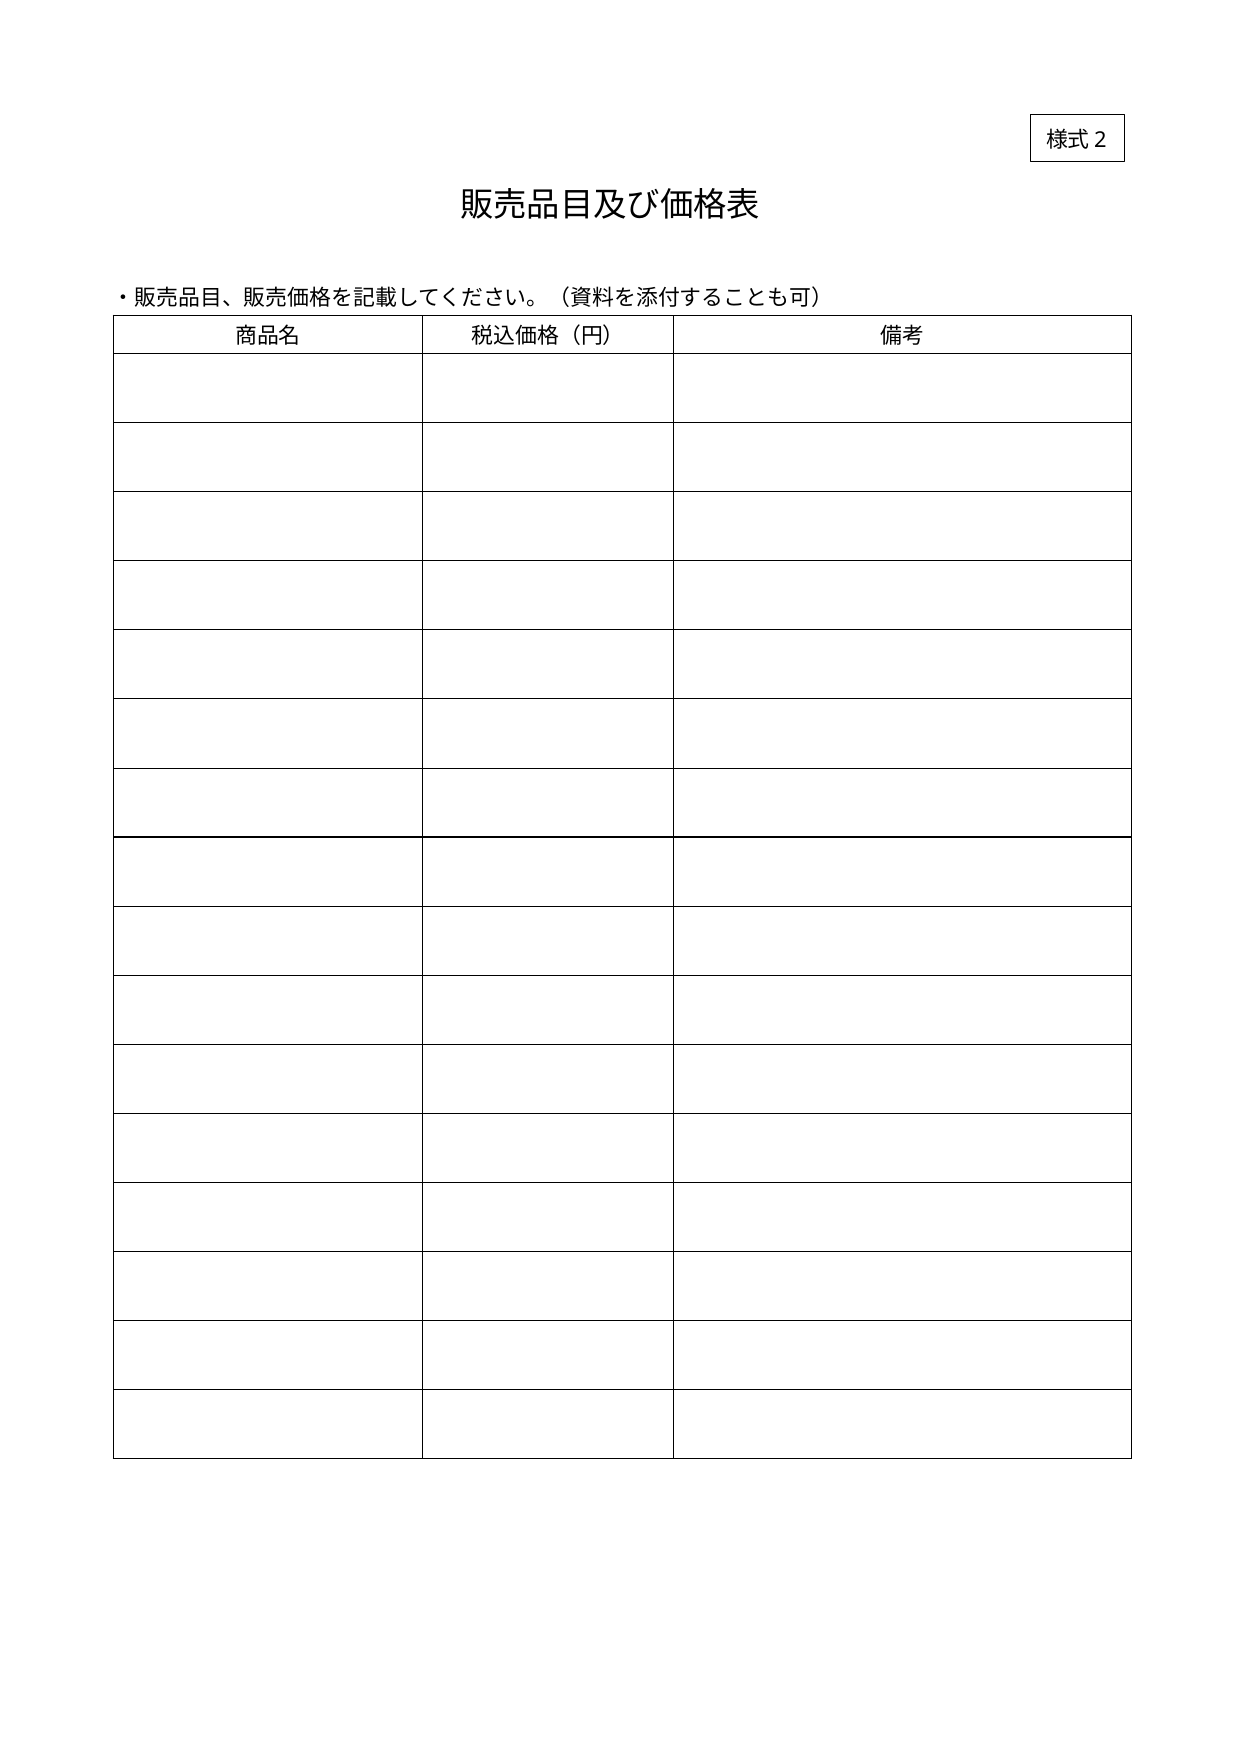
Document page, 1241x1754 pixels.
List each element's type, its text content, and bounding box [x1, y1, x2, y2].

table_cell [674, 1183, 1131, 1251]
table_cell [114, 423, 422, 491]
table_cell [114, 699, 422, 767]
table_cell [423, 1183, 673, 1251]
table_cell [423, 423, 673, 491]
table_cell [674, 1252, 1131, 1320]
table_cell [114, 1045, 422, 1113]
table_cell [114, 492, 422, 560]
text 販売品目及び価格表 [112, 164, 1040, 239]
table_cell [674, 1045, 1131, 1113]
table_cell [423, 1045, 673, 1113]
table_cell [423, 354, 673, 422]
table_cell [423, 492, 673, 560]
table_cell [423, 1390, 673, 1458]
table_cell [114, 1114, 422, 1182]
table_cell [674, 699, 1131, 767]
table_cell [423, 561, 673, 629]
table_header 税込価格（円） [423, 316, 673, 353]
table_cell [674, 769, 1131, 836]
table_cell [114, 1183, 422, 1251]
table_cell [674, 561, 1131, 629]
table_cell [674, 423, 1131, 491]
table_cell [114, 1390, 422, 1458]
table_cell [114, 630, 422, 698]
table_cell [674, 976, 1131, 1044]
table_cell [114, 1252, 422, 1320]
table_cell [114, 354, 422, 422]
table_header 商品名 [114, 316, 422, 353]
table_cell [674, 907, 1131, 974]
table_cell [423, 769, 673, 836]
table_cell [423, 1114, 673, 1182]
table_cell [674, 630, 1131, 698]
table_cell [674, 1390, 1131, 1458]
table_cell [114, 976, 422, 1044]
table_header 備考 [674, 316, 1131, 353]
table_cell [423, 1252, 673, 1320]
table_cell [114, 838, 422, 906]
table_cell [423, 838, 673, 906]
table_cell [423, 907, 673, 974]
table_cell [114, 561, 422, 629]
text ・販売品目、販売価格を記載してください。（資料を添付することも可） [112, 277, 1128, 314]
table_cell [674, 1321, 1131, 1389]
table_cell [674, 838, 1131, 906]
table_cell [423, 1321, 673, 1389]
table_cell [674, 492, 1131, 560]
table_cell [114, 907, 422, 974]
table_cell [423, 976, 673, 1044]
table_cell [423, 630, 673, 698]
table_cell [114, 1321, 422, 1389]
table_cell [674, 354, 1131, 422]
table_cell [423, 699, 673, 767]
table_cell [674, 1114, 1131, 1182]
table_cell [114, 769, 422, 836]
